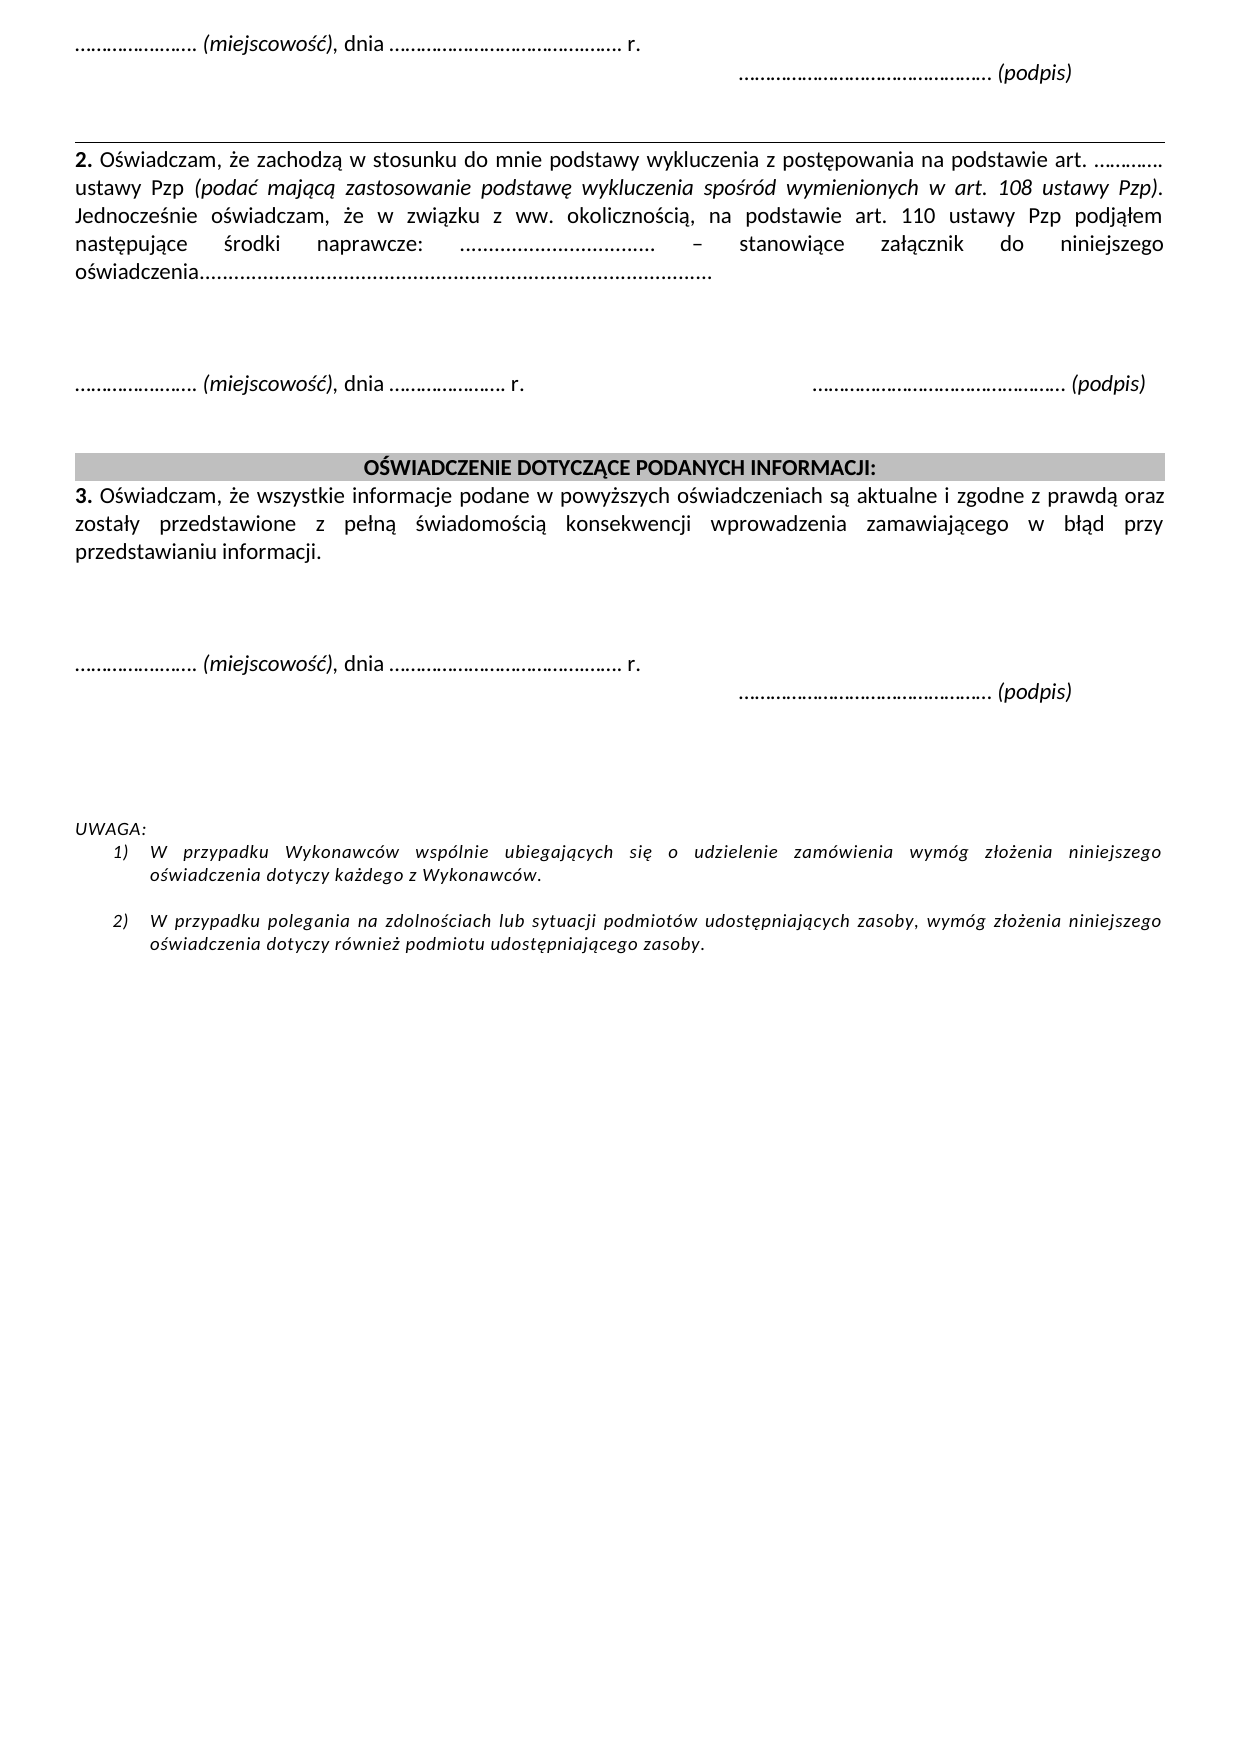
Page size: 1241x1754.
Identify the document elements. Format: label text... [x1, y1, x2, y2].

list W przypadku Wykonawców wspólnie ubiegających się o udzielenie zamówienia wymóg złożenia niniejszego oświadczenia dotyczy każdego z Wykonawców. [112, 840, 1165, 886]
text 3. Oświadczam, że wszystkie informacje podane w powyższych oświadczeniach są aktualne i zgodne z prawdą oraz zostały przedstawione z pełną świadomością konsekwencji wprowadzenia zamawiającego w błąd przy przedstawianiu informacji. [75, 481, 1165, 565]
text ………………………………………… (podpis) [75, 677, 1165, 705]
text ………………………………………… (podpis) [75, 58, 1165, 86]
text …………….……. (miejscowość), dnia …………………. r. ………………………………………… (podpis) [75, 369, 1165, 397]
text OŚWIADCZENIE DOTYCZĄCE PODANYCH INFORMACJI: [75, 453, 1165, 481]
list W przypadku polegania na zdolnościach lub sytuacji podmiotów udostępniających zasoby, wymóg złożenia niniejszego oświadczenia dotyczy również podmiotu udostępniającego zasoby. [112, 909, 1165, 955]
text 2. Oświadczam, że zachodzą w stosunku do mnie podstawy wykluczenia z postępowania na podstawie art. …………. ustawy Pzp (podać mającą zastosowanie podstawę wykluczenia spośród wymienionych w art. 108 ustawy Pzp). Jednocześnie oświadczam, że w związku z ww. okolicznością, na podstawie art. 110 ustawy Pzp podjąłem następujące środki naprawcze: .................................. – stanowiące załącznik do niniejszego oświadczenia......................................................................................... [75, 143, 1165, 285]
text …………….……. (miejscowość), dnia ……………………………….……. r. [75, 649, 1165, 677]
text …………….……. (miejscowość), dnia ……………………………….……. r. [75, 29, 1165, 58]
text UWAGA: [75, 817, 1165, 840]
